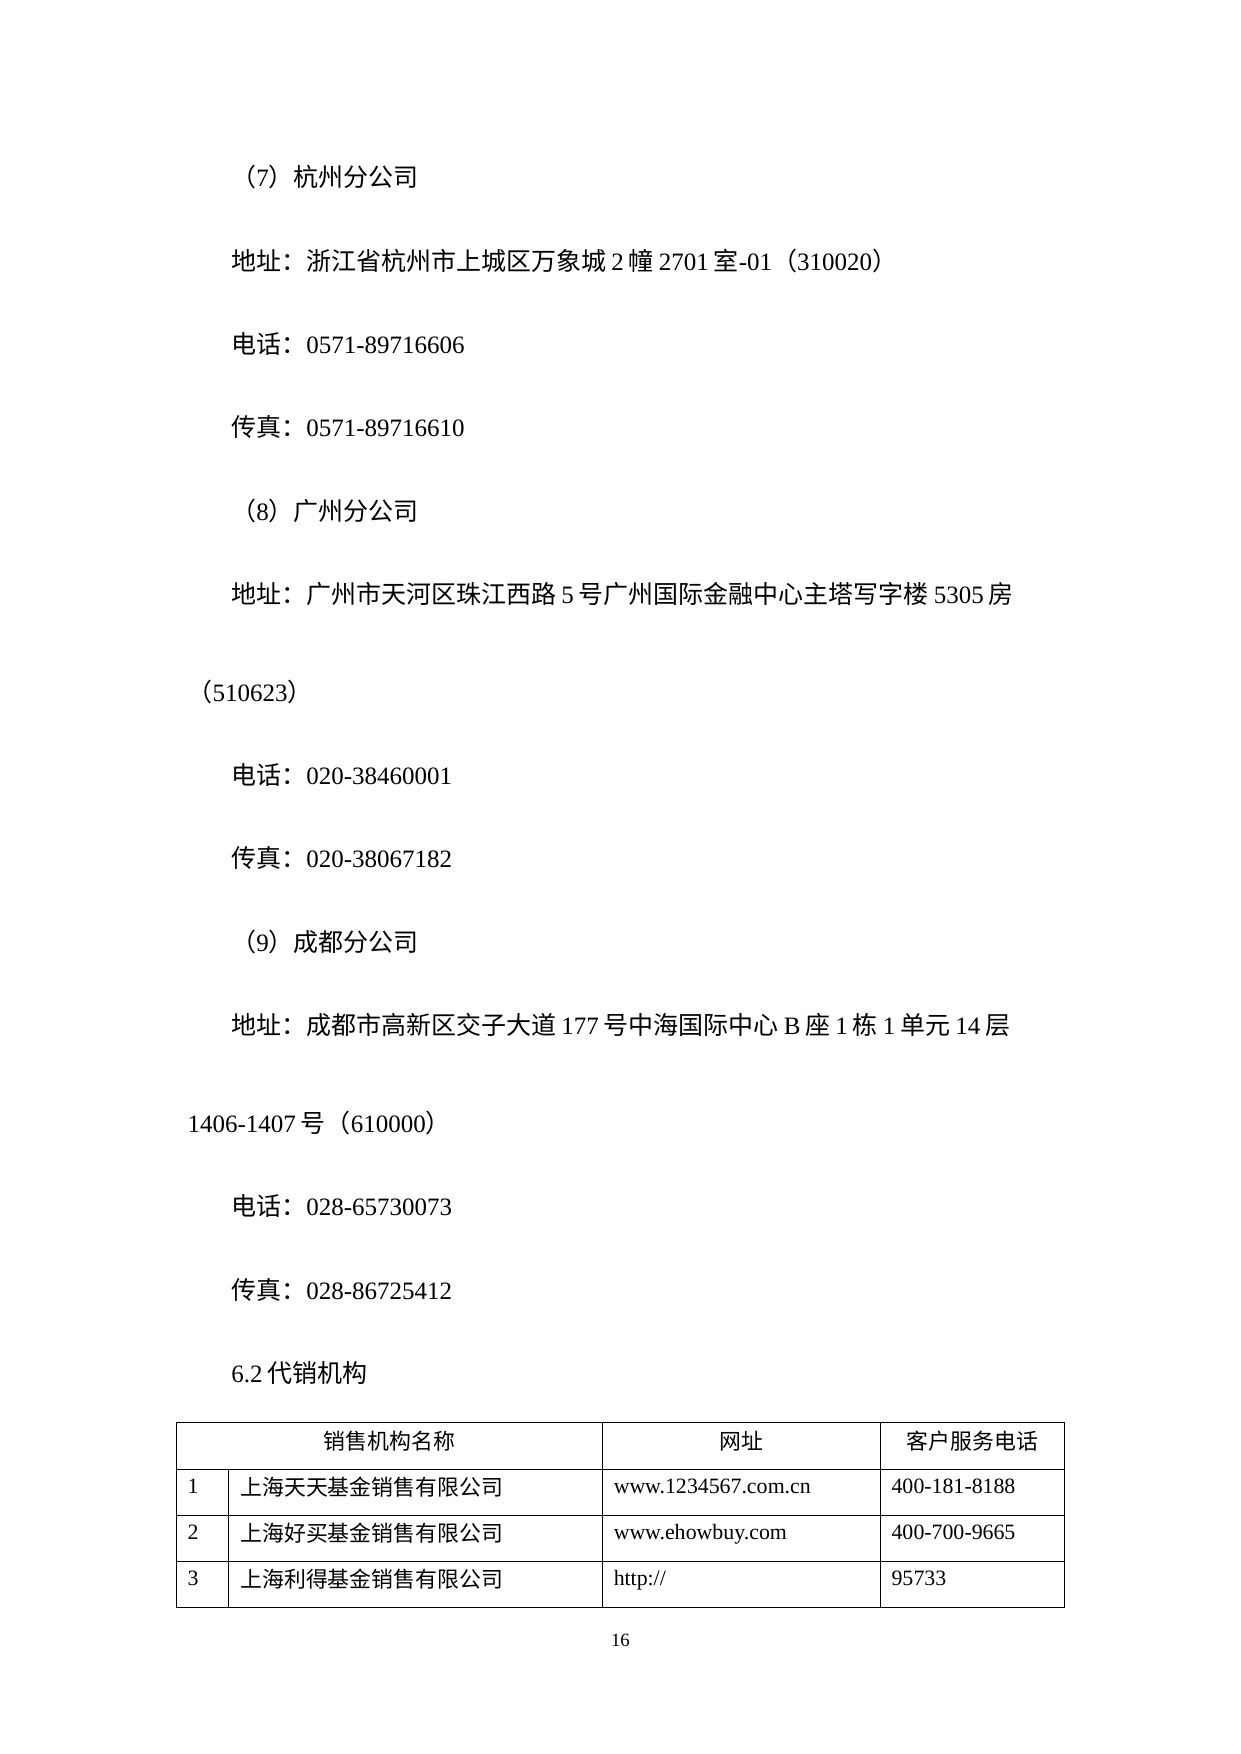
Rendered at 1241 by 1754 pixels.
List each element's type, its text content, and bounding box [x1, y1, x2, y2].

text 传真：0571-89716610 [187, 393, 1053, 458]
table_header 网址 [603, 1423, 880, 1468]
table_cell 400-700-9665 [881, 1516, 1064, 1561]
text 地址：广州市天河区珠江西路5号广州国际金融中心主塔写字楼5305房（510623） [187, 560, 1053, 723]
text （9）成都分公司 [187, 908, 1053, 973]
text 电话：028-65730073 [187, 1172, 1053, 1237]
table_cell 1 [177, 1470, 228, 1514]
text 6.2代销机构 [187, 1339, 1053, 1404]
text 电话：0571-89716606 [187, 310, 1053, 375]
table_cell 上海好买基金销售有限公司 [229, 1516, 602, 1561]
text 电话：020-38460001 [187, 741, 1053, 806]
text 地址：成都市高新区交子大道177号中海国际中心B座1栋1单元14层1406-1407号（610000） [187, 991, 1053, 1154]
table_header 客户服务电话 [881, 1423, 1064, 1468]
table_cell 3 [177, 1562, 228, 1607]
table_cell 400-181-8188 [881, 1470, 1064, 1514]
table_cell 95733 [881, 1562, 1064, 1607]
text 传真：020-38067182 [187, 824, 1053, 890]
table_cell 上海天天基金销售有限公司 [229, 1470, 602, 1514]
text 传真：028-86725412 [187, 1256, 1053, 1321]
table_header 销售机构名称 [177, 1423, 602, 1468]
text （8）广州分公司 [187, 477, 1053, 542]
table_cell 2 [177, 1516, 228, 1561]
table_cell www.1234567.com.cn [603, 1470, 880, 1514]
text 地址：浙江省杭州市上城区万象城2幢2701室-01（310020） [187, 227, 1053, 292]
table_cell 上海利得基金销售有限公司 [229, 1562, 602, 1607]
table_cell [603, 1562, 880, 1607]
text （7）杭州分公司 [187, 143, 1053, 208]
table_cell www.ehowbuy.com [603, 1516, 880, 1561]
